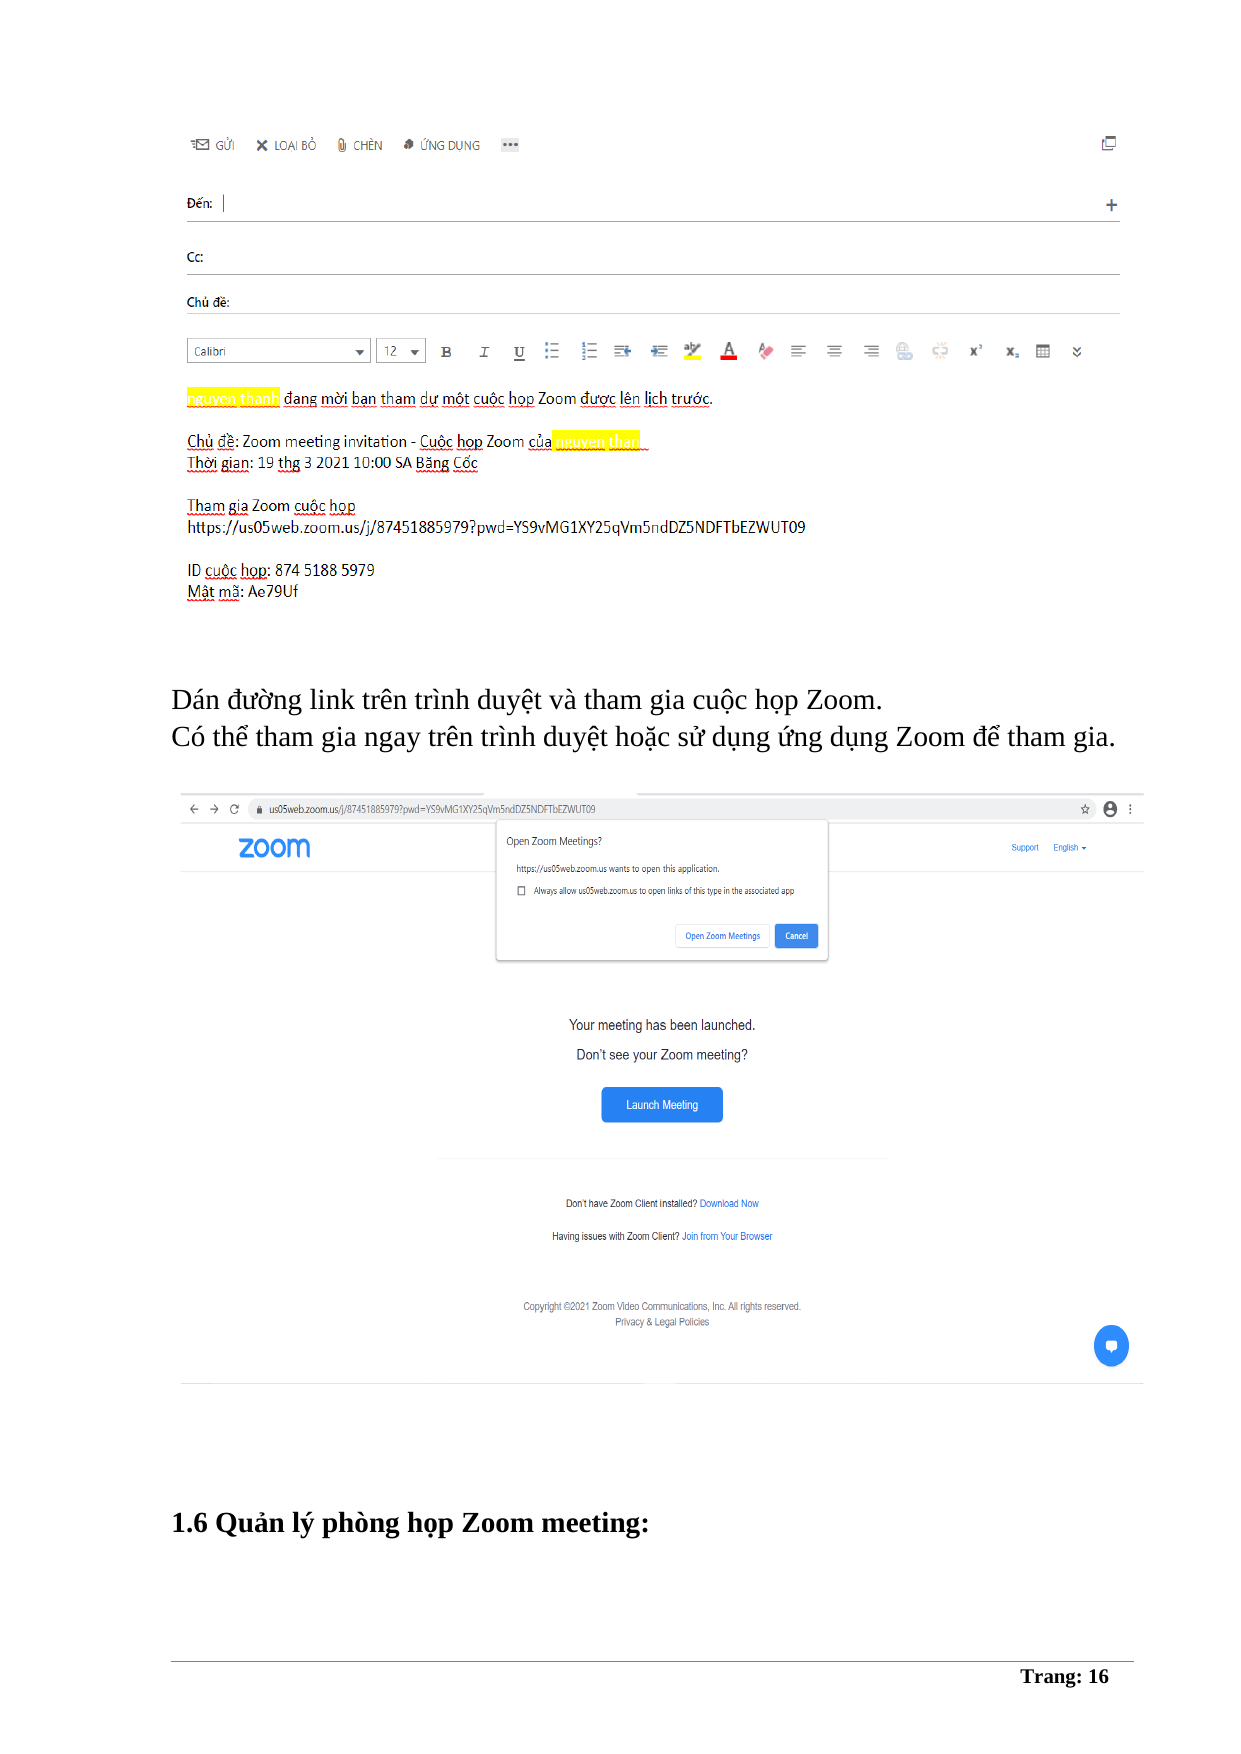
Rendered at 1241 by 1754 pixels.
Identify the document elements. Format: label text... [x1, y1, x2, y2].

list Có thể tham gia ngay trên trình duyệt hoặc sử dụng ứng dụng Zoom để tham gia. [171, 719, 1134, 753]
picture [180, 793, 1144, 1384]
list 1.6 Quản lý phòng họp Zoom meeting: [171, 1505, 1134, 1539]
list Dán đường link trên trình duyệt và tham gia cuộc họp Zoom. [171, 682, 1134, 716]
picture [171, 118, 1135, 644]
